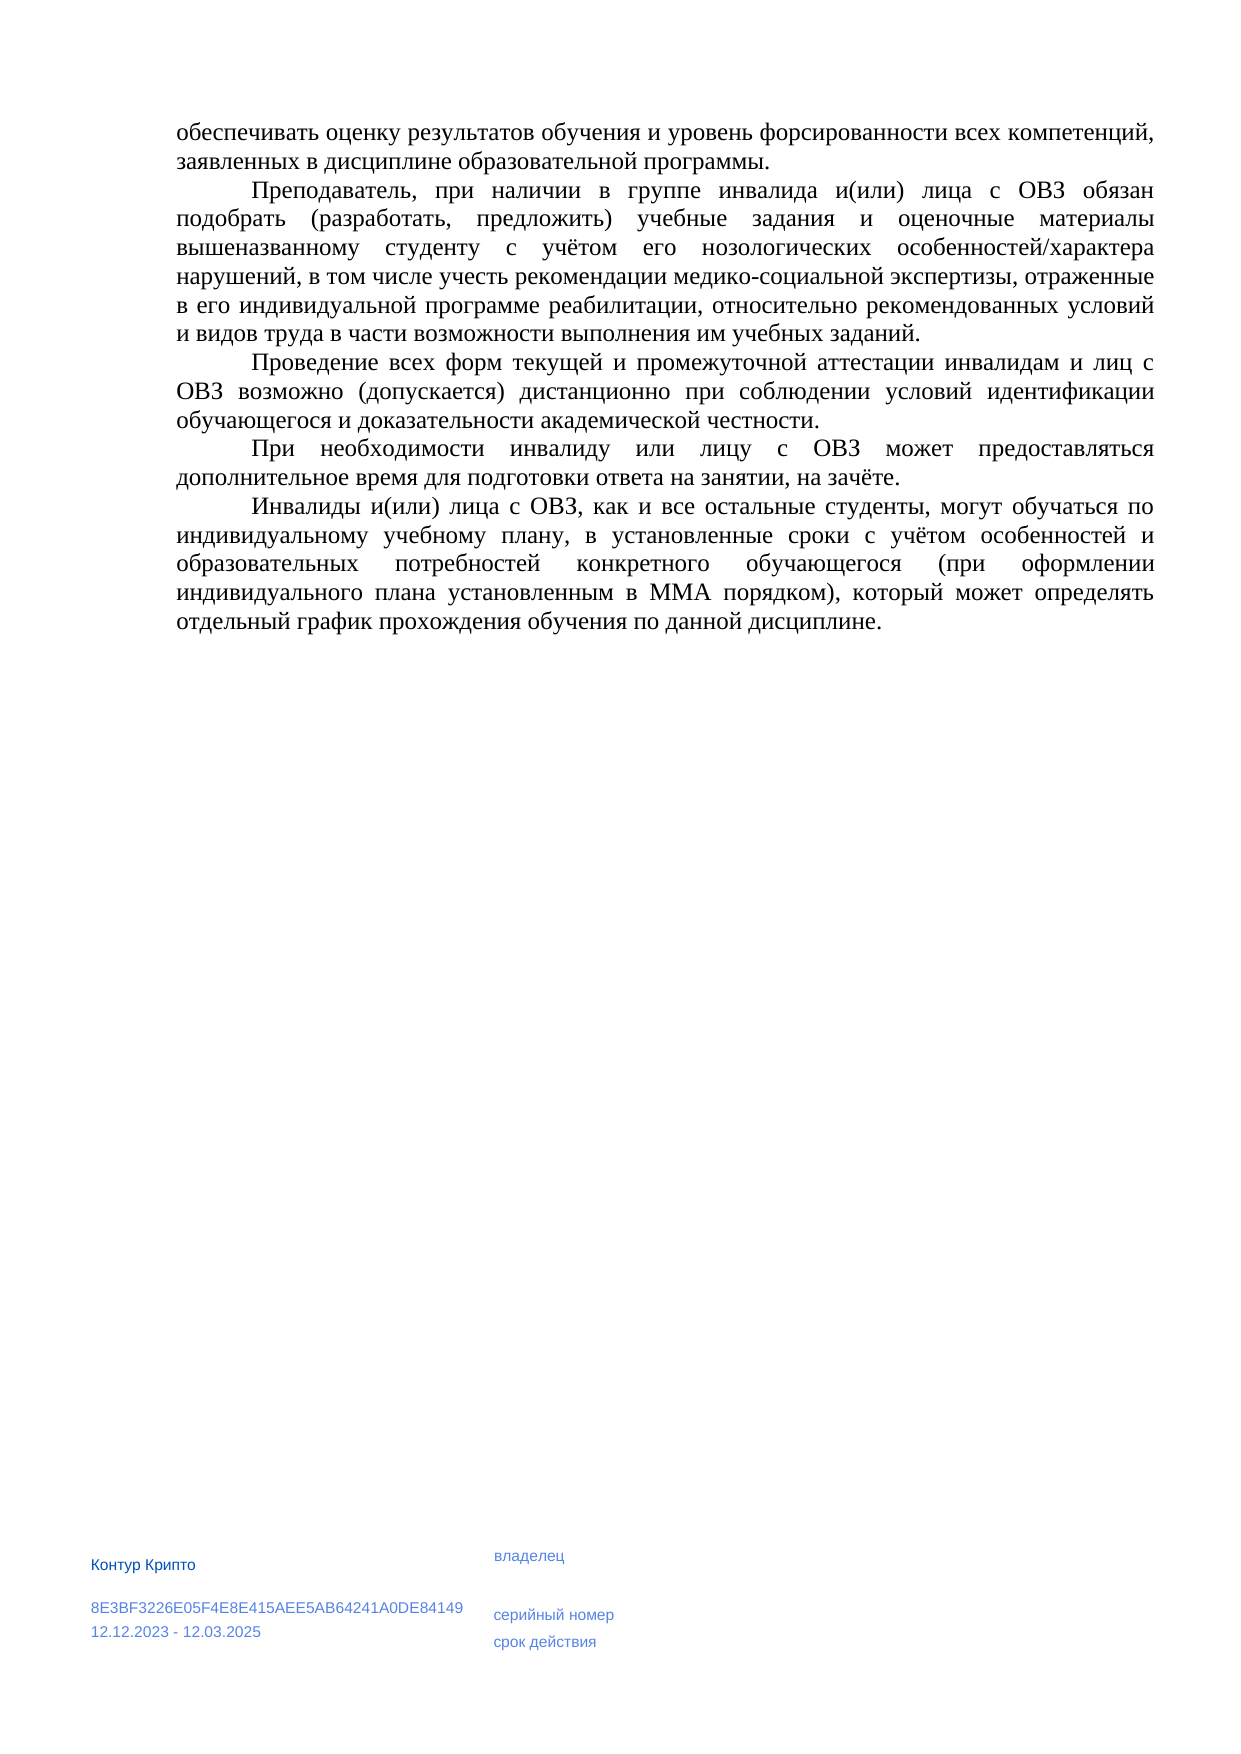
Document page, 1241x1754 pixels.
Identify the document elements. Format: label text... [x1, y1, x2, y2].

text 8E3BF3226E05F4E8E415AEE5AB64241A0DE84149 [91, 1598, 1155, 1617]
text Преподаватель, при наличии в группе инвалида и(или) лица с ОВЗ обязан подобрать (разработать, предложить) учебные задания и оценочные материалы вышеназванному студенту с учётом его нозологических особенностей/характера нарушений, в том числе учесть рекомендации медико-социальной экспертизы, отраженные в его индивидуальной программе реабилитации, относительно рекомендованных условий и видов труда в части возможности выполнения им учебных заданий. [176, 175, 1155, 347]
text обеспечивать оценку результатов обучения и уровень форсированности всех компетенций, заявленных в дисциплине образовательной программы. [176, 117, 1155, 175]
text При необходимости инвалиду или лицу с ОВЗ может предоставляться дополнительное время для подготовки ответа на занятии, на зачёте. [176, 433, 1155, 491]
text 12.12.2023 - 12.03.2025 [91, 1623, 1155, 1641]
text Проведение всех форм текущей и промежуточной аттестации инвалидам и лиц с ОВЗ возможно (допускается) дистанционно при соблюдении условий идентификации обучающегося и доказательности академической честности. [176, 347, 1155, 433]
text Контур Крипто [91, 1556, 1155, 1573]
text Инвалиды и(или) лица с ОВЗ, как и все остальные студенты, могут обучаться по индивидуальному учебному плану, в установленные сроки с учётом особенностей и образовательных потребностей конкретного обучающегося (при оформлении индивидуального плана установленным в ММА порядком), который может определять отдельный график прохождения обучения по данной дисциплине. [176, 491, 1155, 635]
